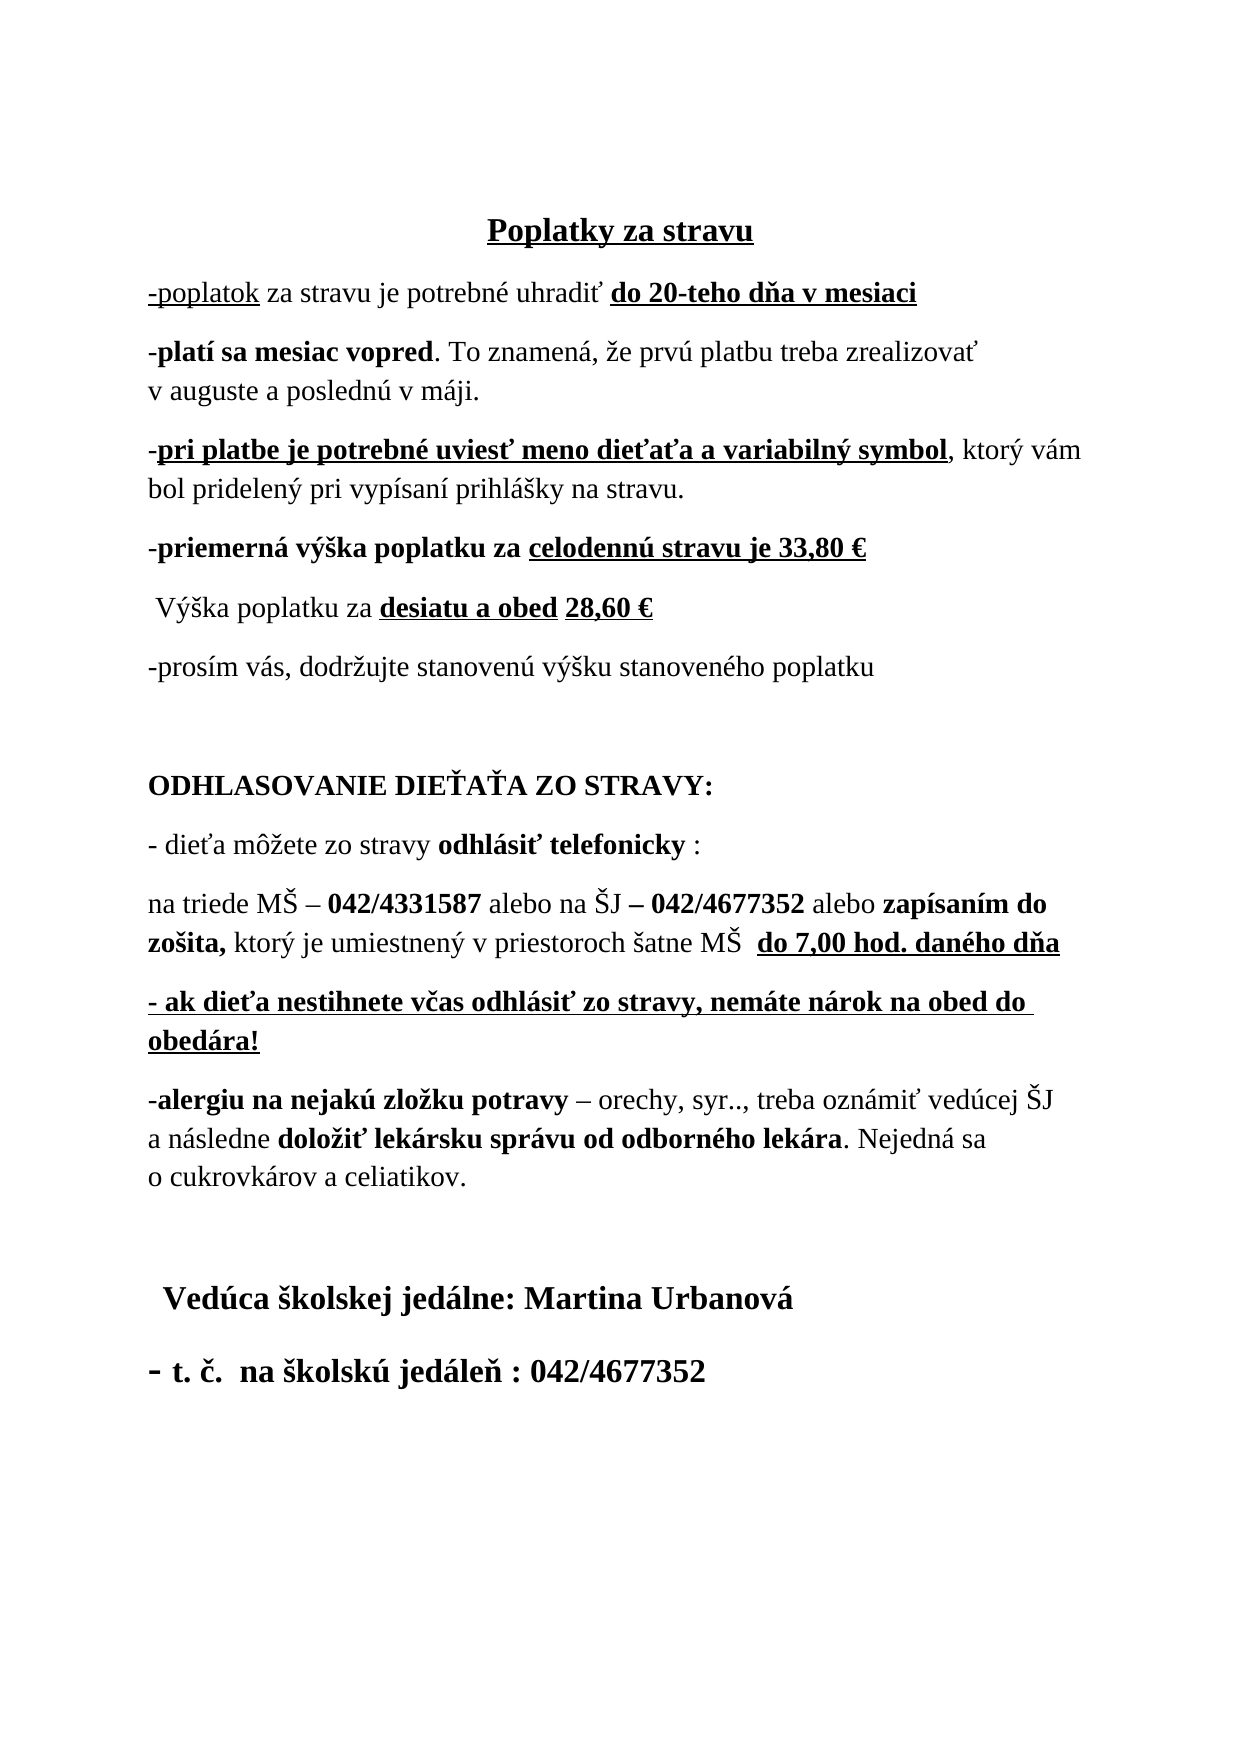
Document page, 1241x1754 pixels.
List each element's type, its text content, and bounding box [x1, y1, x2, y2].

text -poplatok za stravu je potrebné uhradiť do 20-teho dňa v mesiaci [148, 275, 1093, 309]
text -alergiu na nejakú zložku potravy – orechy, syr.., treba oznámiť vedúcej ŠJ a následne doložiť lekársku správu od odborného lekára. Nejedná sa o cukrovkárov a celiatikov. [148, 1082, 1093, 1193]
text Výška poplatku za desiatu a obed 28,60 € [148, 590, 1093, 623]
text -prosím vás, dodržujte stanovenú výšku stanoveného poplatku [148, 649, 1093, 683]
text -pri platbe je potrebné uviesť meno dieťaťa a variabilný symbol, ktorý vám bol pridelený pri vypísaní prihlášky na stravu. [148, 432, 1093, 504]
text - dieťa môžete zo stravy odhlásiť telefonicky : [148, 827, 1093, 861]
text -priemerná výška poplatku za celodennú stravu je 33,80 € [148, 530, 1093, 564]
text Poplatky za stravu [148, 210, 1093, 249]
text ODHLASOVANIE DIEŤAŤA ZO STRAVY: [148, 768, 1093, 801]
text -platí sa mesiac vopred. To znamená, že prvú platbu treba zrealizovať v auguste a poslednú v máji. [148, 334, 1093, 407]
text - t. č. na školskú jedáleň : 042/4677352 [148, 1343, 1093, 1391]
text na triede MŠ – 042/4331587 alebo na ŠJ – 042/4677352 alebo zapísaním do zošita, ktorý je umiestnený v priestoroch šatne MŠ do 7,00 hod. daného dňa [148, 887, 1093, 959]
text Vedúca školskej jedálne: Martina Urbanová [148, 1278, 1093, 1317]
text - ak dieťa nestihnete včas odhlásiť zo stravy, nemáte nárok na obed do obedára! [148, 984, 1093, 1057]
